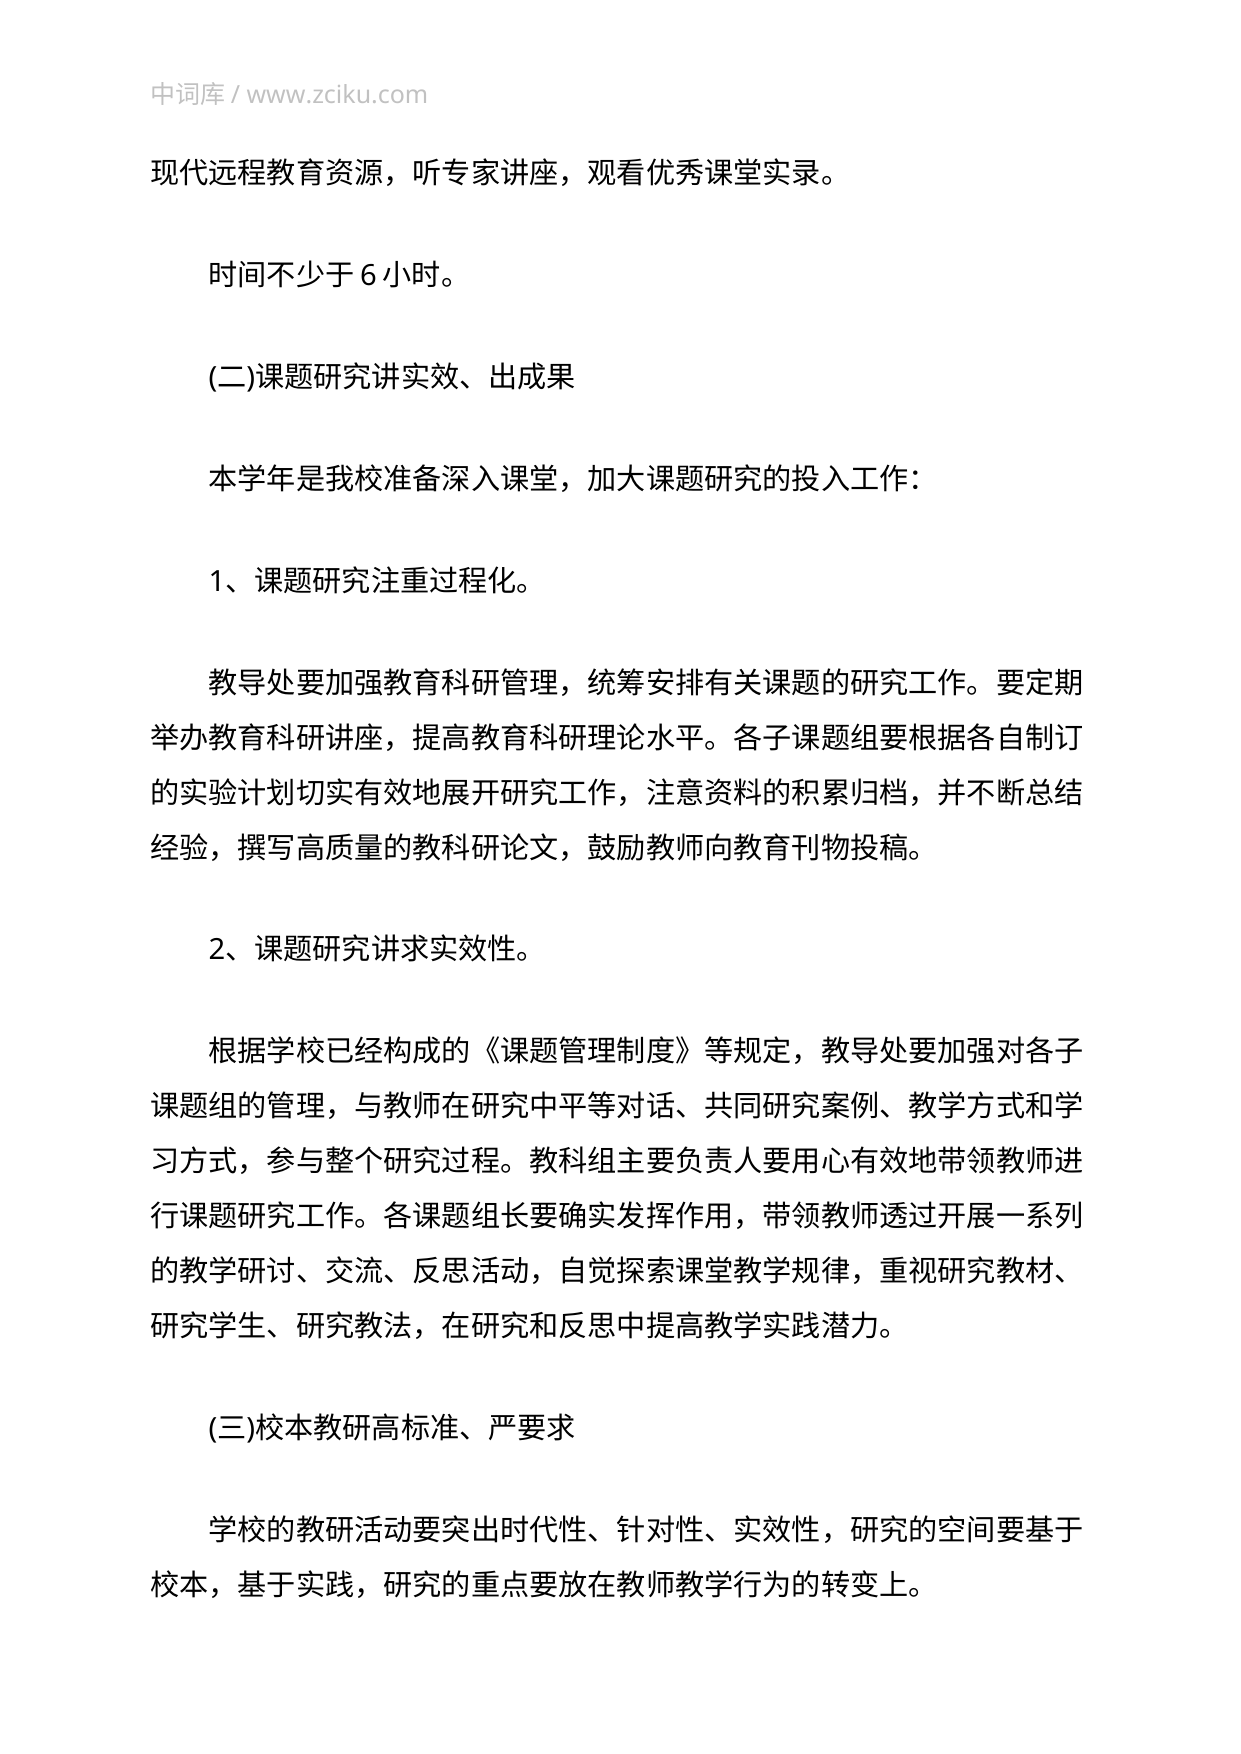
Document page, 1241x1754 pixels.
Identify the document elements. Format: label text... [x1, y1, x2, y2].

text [150, 150, 1090, 192]
text (三)校本教研高标准、严要求 [150, 1404, 1090, 1447]
text (二)课题研究讲实效、出成果 [150, 354, 1090, 396]
text 1、课题研究注重过程化。 [150, 557, 1090, 600]
text 根据学校已经构成的《课题管理制度》等规定，教导处要加强对各子课题组的管理，与教师在研究中平等对话、共同研究案例、教学方式和学习方式，参与整个研究过程。教科组主要负责人要用心有效地带领教师进行课题研究工作。各课题组长要确实发挥作用，带领教师透过开展一系列的教学研讨、交流、反思活动，自觉探索课堂教学规律，重视研究教材、研究学生、研究教法，在研究和反思中提高教学实践潜力。 [150, 1028, 1090, 1345]
text 2、课题研究讲求实效性。 [150, 926, 1090, 968]
text 学校的教研活动要突出时代性、针对性、实效性，研究的空间要基于校本，基于实践，研究的重点要放在教师教学行为的转变上。 [150, 1506, 1090, 1603]
text 教导处要加强教育科研管理，统筹安排有关课题的研究工作。要定期举办教育科研讲座，提高教育科研理论水平。各子课题组要根据各自制订的实验计划切实有效地展开研究工作，注意资料的积累归档，并不断总结经验，撰写高质量的教科研论文，鼓励教师向教育刊物投稿。 [150, 659, 1090, 866]
text 本学年是我校准备深入课堂，加大课题研究的投入工作： [150, 456, 1090, 498]
text 时间不少于6小时。 [150, 252, 1090, 294]
